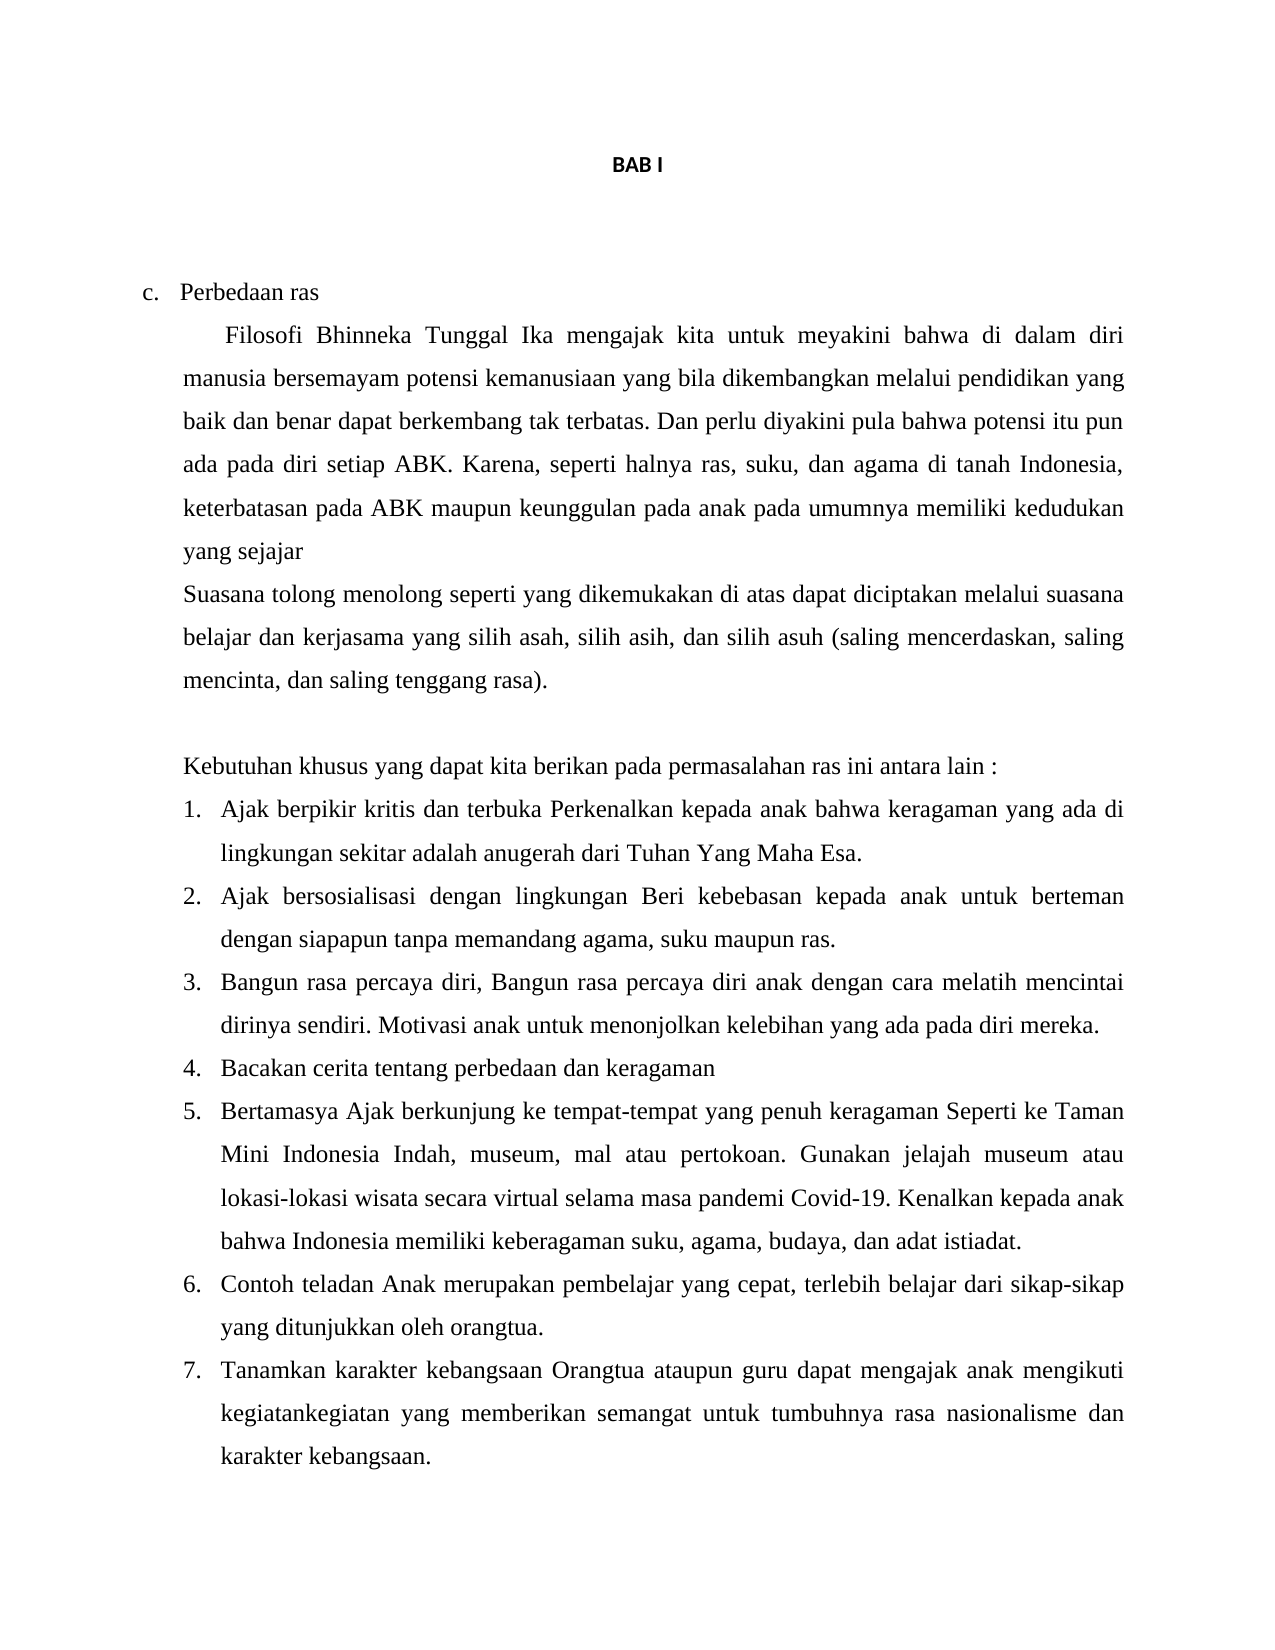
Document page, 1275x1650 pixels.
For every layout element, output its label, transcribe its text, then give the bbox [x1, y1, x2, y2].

list Bangun rasa percaya diri, Bangun rasa percaya diri anak dengan cara melatih mencintai dirinya sendiri. Motivasi anak untuk menonjolkan kelebihan yang ada pada diri mereka. [183, 967, 1125, 1039]
text BAB I [150, 150, 1125, 178]
list Suasana tolong menolong seperti yang dikemukakan di atas dapat diciptakan melalui suasana belajar dan kerjasama yang silih asah, silih asih, dan silih asuh (saling mencerdaskan, saling mencinta, dan saling tenggang rasa). [183, 579, 1125, 694]
list Contoh teladan Anak merupakan pembelajar yang cepat, terlebih belajar dari sikap-sikap yang ditunjukkan oleh orangtua. [183, 1269, 1125, 1341]
list Kebutuhan khusus yang dapat kita berikan pada permasalahan ras ini antara lain : [183, 751, 1125, 780]
list Ajak berpikir kritis dan terbuka Perkenalkan kepada anak bahwa keragaman yang ada di lingkungan sekitar adalah anugerah dari Tuhan Yang Maha Esa. [183, 794, 1125, 866]
list Filosofi Bhinneka Tunggal Ika mengajak kita untuk meyakini bahwa di dalam diri manusia bersemayam potensi kemanusiaan yang bila dikembangkan melalui pendidikan yang baik dan benar dapat berkembang tak terbatas. Dan perlu diyakini pula bahwa potensi itu pun ada pada diri setiap ABK. Karena, seperti halnya ras, suku, dan agama di tanah Indonesia, keterbatasan pada ABK maupun keunggulan pada anak pada umumnya memiliki kedudukan yang sejajar [183, 320, 1125, 564]
list Bertamasya Ajak berkunjung ke tempat-tempat yang penuh keragaman Seperti ke Taman Mini Indonesia Indah, museum, mal atau pertokoan. Gunakan jelajah museum atau lokasi-lokasi wisata secara virtual selama masa pandemi Covid-19. Kenalkan kepada anak bahwa Indonesia memiliki keberagaman suku, agama, budaya, dan adat istiadat. [183, 1096, 1125, 1254]
list Bacakan cerita tentang perbedaan dan keragaman [183, 1053, 1125, 1082]
list Perbedaan ras [142, 277, 1125, 306]
list Ajak bersosialisasi dengan lingkungan Beri kebebasan kepada anak untuk berteman dengan siapapun tanpa memandang agama, suku maupun ras. [183, 881, 1125, 953]
list Tanamkan karakter kebangsaan Orangtua ataupun guru dapat mengajak anak mengikuti kegiatankegiatan yang memberikan semangat untuk tumbuhnya rasa nasionalisme dan karakter kebangsaan. [183, 1355, 1125, 1470]
